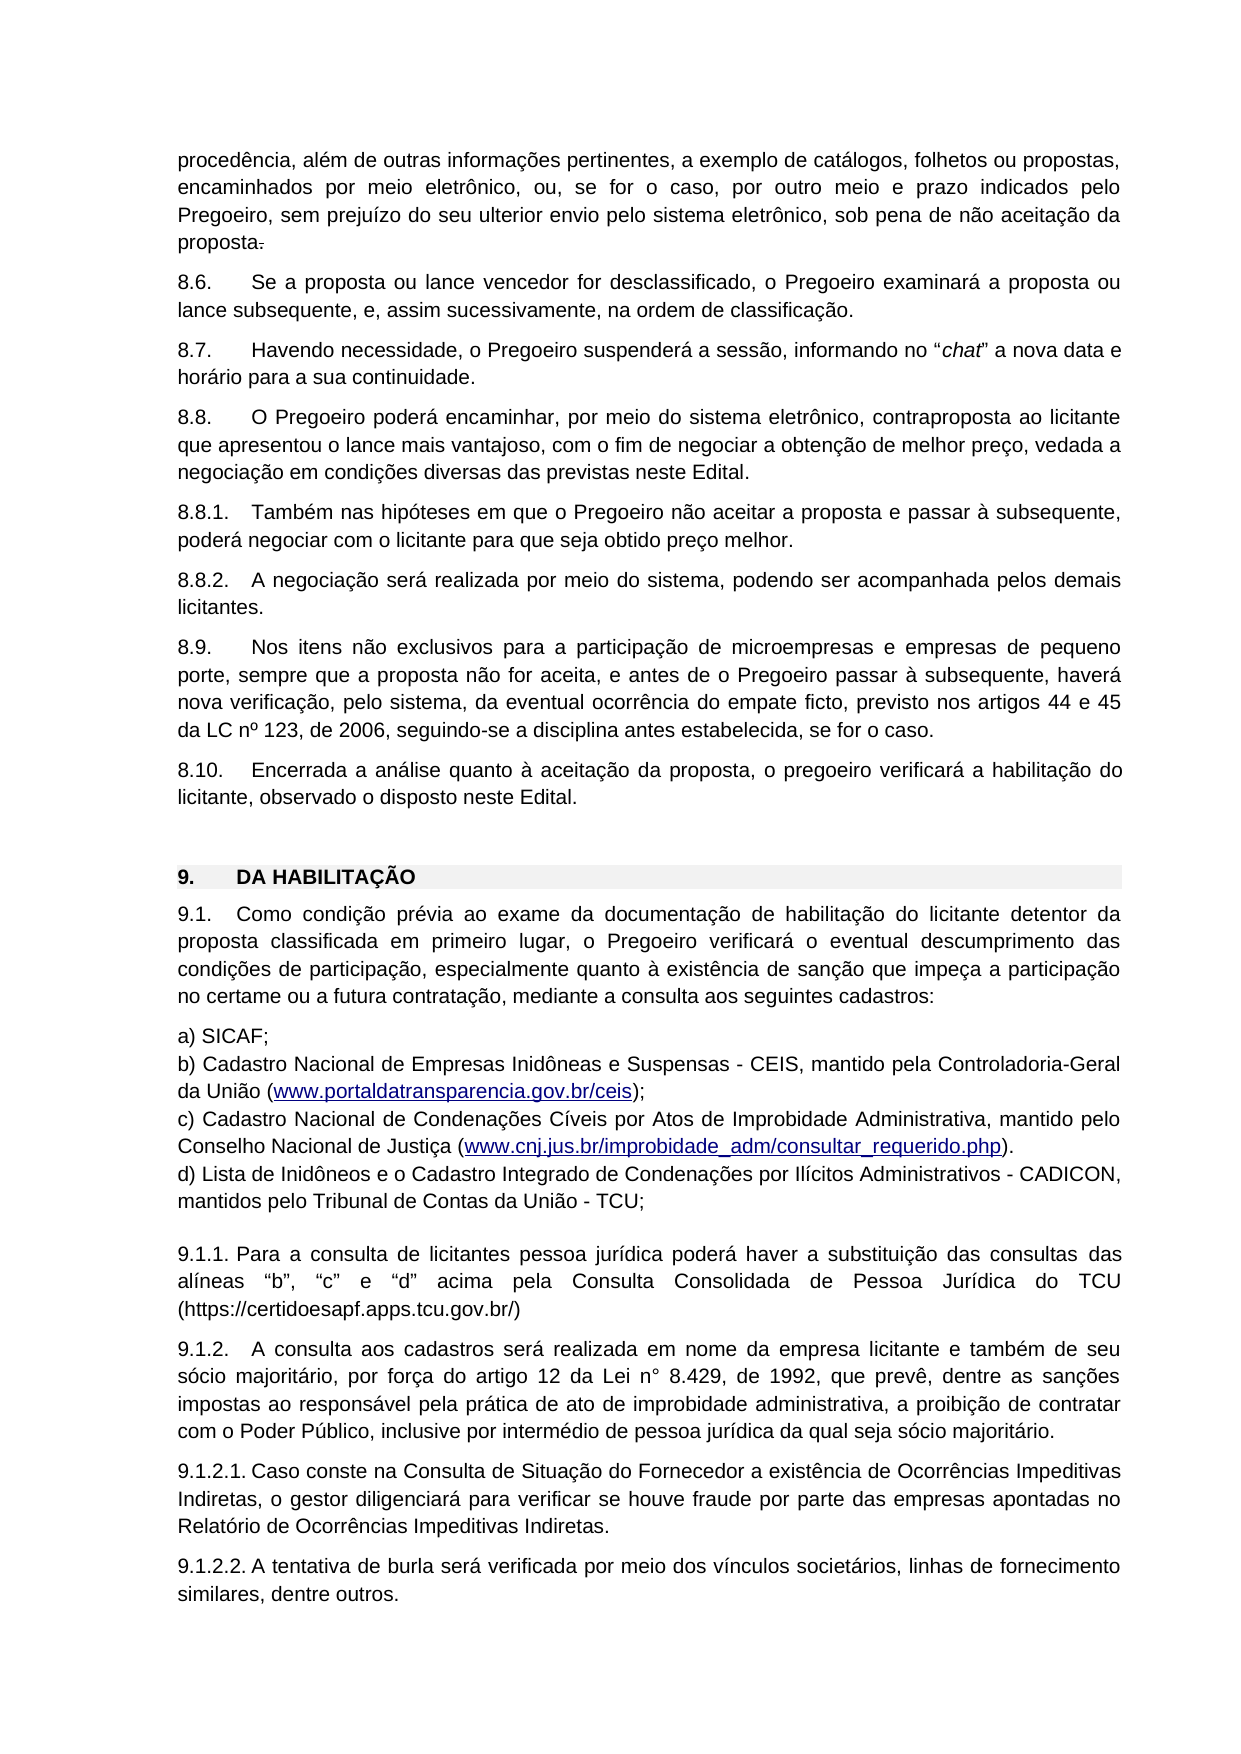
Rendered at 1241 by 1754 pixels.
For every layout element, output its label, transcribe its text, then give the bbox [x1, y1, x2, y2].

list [177, 148, 1122, 254]
text DA HABILITAÇÃO [177, 865, 1122, 889]
list A consulta aos cadastros será realizada em nome da empresa licitante e também de seu sócio majoritário, por força do artigo 12 da Lei n° 8.429, de 1992, que prevê, dentre as sanções impostas ao responsável pela prática de ato de improbidade administrativa, a proibição de contratar com o Poder Público, inclusive por intermédio de pessoa jurídica da qual seja sócio majoritário. [177, 1337, 1122, 1443]
list A tentativa de burla será verificada por meio dos vínculos societários, linhas de fornecimento similares, dentre outros. [177, 1554, 1122, 1606]
list Caso conste na Consulta de Situação do Fornecedor a existência de Ocorrências Impeditivas Indiretas, o gestor diligenciará para verificar se houve fraude por parte das empresas apontadas no Relatório de Ocorrências Impeditivas Indiretas. [177, 1459, 1122, 1538]
list Também nas hipóteses em que o Pregoeiro não aceitar a proposta e passar à subsequente, poderá negociar com o licitante para que seja obtido preço melhor. [177, 500, 1122, 552]
list b) Cadastro Nacional de Empresas Inidôneas e Suspensas - CEIS, mantido pela Controladoria-Geral da União (www.portaldatransparencia.gov.br/ceis); [177, 1052, 1122, 1103]
list c) Cadastro Nacional de Condenações Cíveis por Atos de Improbidade Administrativa, mantido pelo Conselho Nacional de Justiça (www.cnj.jus.br/improbidade_adm/consultar_requerido.php). [177, 1107, 1122, 1158]
list Como condição prévia ao exame da documentação de habilitação do licitante detentor da proposta classificada em primeiro lugar, o Pregoeiro verificará o eventual descumprimento das condições de participação, especialmente quanto à existência de sanção que impeça a participação no certame ou a futura contratação, mediante a consulta aos seguintes cadastros: [177, 902, 1122, 1008]
list Se a proposta ou lance vencedor for desclassificado, o Pregoeiro examinará a proposta ou lance subsequente, e, assim sucessivamente, na ordem de classificação. [177, 270, 1122, 322]
list O Pregoeiro poderá encaminhar, por meio do sistema eletrônico, contraproposta ao licitante que apresentou o lance mais vantajoso, com o fim de negociar a obtenção de melhor preço, vedada a negociação em condições diversas das previstas neste Edital. [177, 405, 1122, 484]
list Nos itens não exclusivos para a participação de microempresas e empresas de pequeno porte, sempre que a proposta não for aceita, e antes de o Pregoeiro passar à subsequente, haverá nova verificação, pelo sistema, da eventual ocorrência do empate ficto, previsto nos artigos 44 e 45 da LC nº 123, de 2006, seguindo-se a disciplina antes estabelecida, se for o caso. [177, 635, 1122, 742]
list a) SICAF; [177, 1024, 1122, 1048]
list Encerrada a análise quanto à aceitação da proposta, o pregoeiro verificará a habilitação do licitante, observado o disposto neste Edital. [177, 758, 1124, 809]
list d) Lista de Inidôneos e o Cadastro Integrado de Condenações por Ilícitos Administrativos - CADICON, mantidos pelo Tribunal de Contas da União - TCU; [177, 1162, 1122, 1213]
list Havendo necessidade, o Pregoeiro suspenderá a sessão, informando no “chat” a nova data e horário para a sua continuidade. [177, 338, 1122, 389]
list A negociação será realizada por meio do sistema, podendo ser acompanhada pelos demais licitantes. [177, 568, 1122, 619]
list Para a consulta de licitantes pessoa jurídica poderá haver a substituição das consultas das alíneas “b”, “c” e “d” acima pela Consulta Consolidada de Pessoa Jurídica do TCU (https://certidoesapf.apps.tcu.gov.br/) [177, 1242, 1122, 1321]
